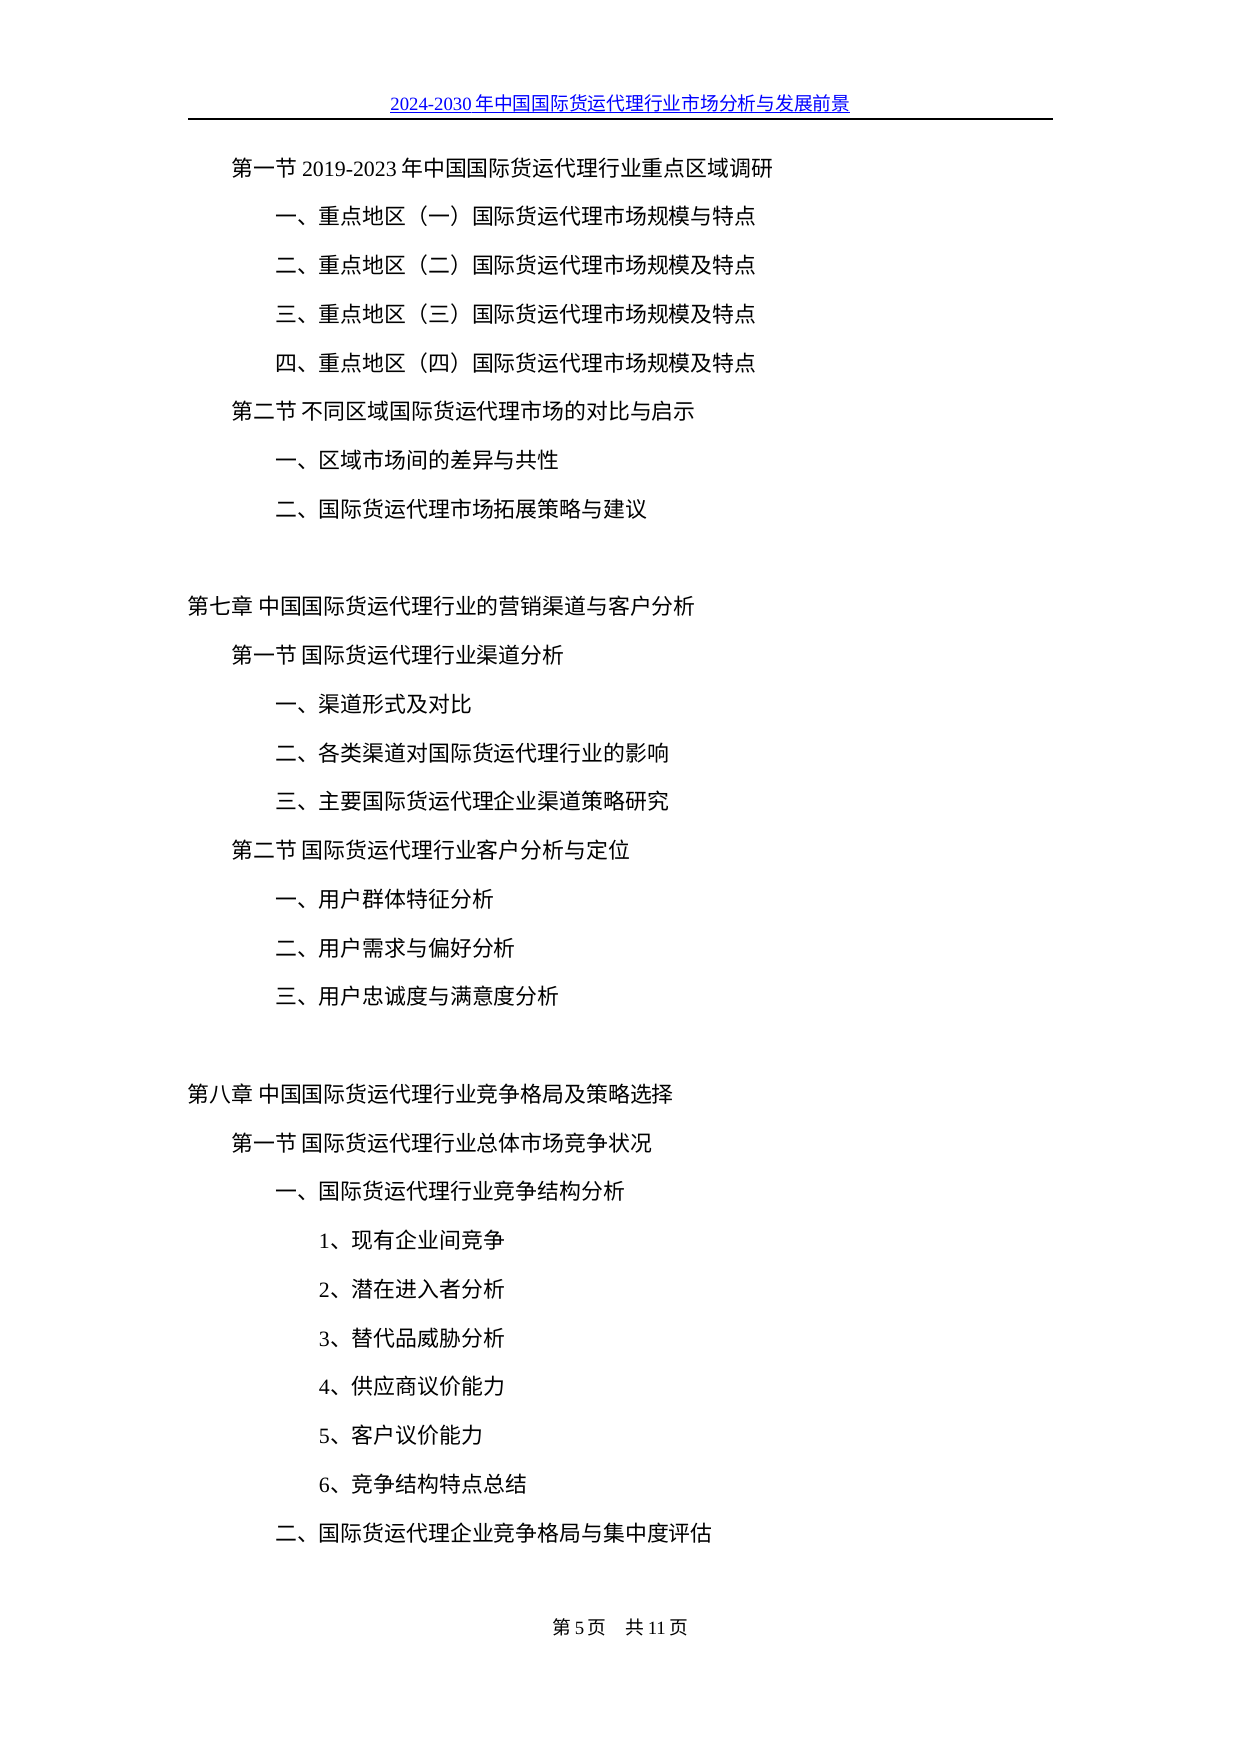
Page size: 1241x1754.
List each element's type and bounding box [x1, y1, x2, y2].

text [187, 150, 1053, 1548]
